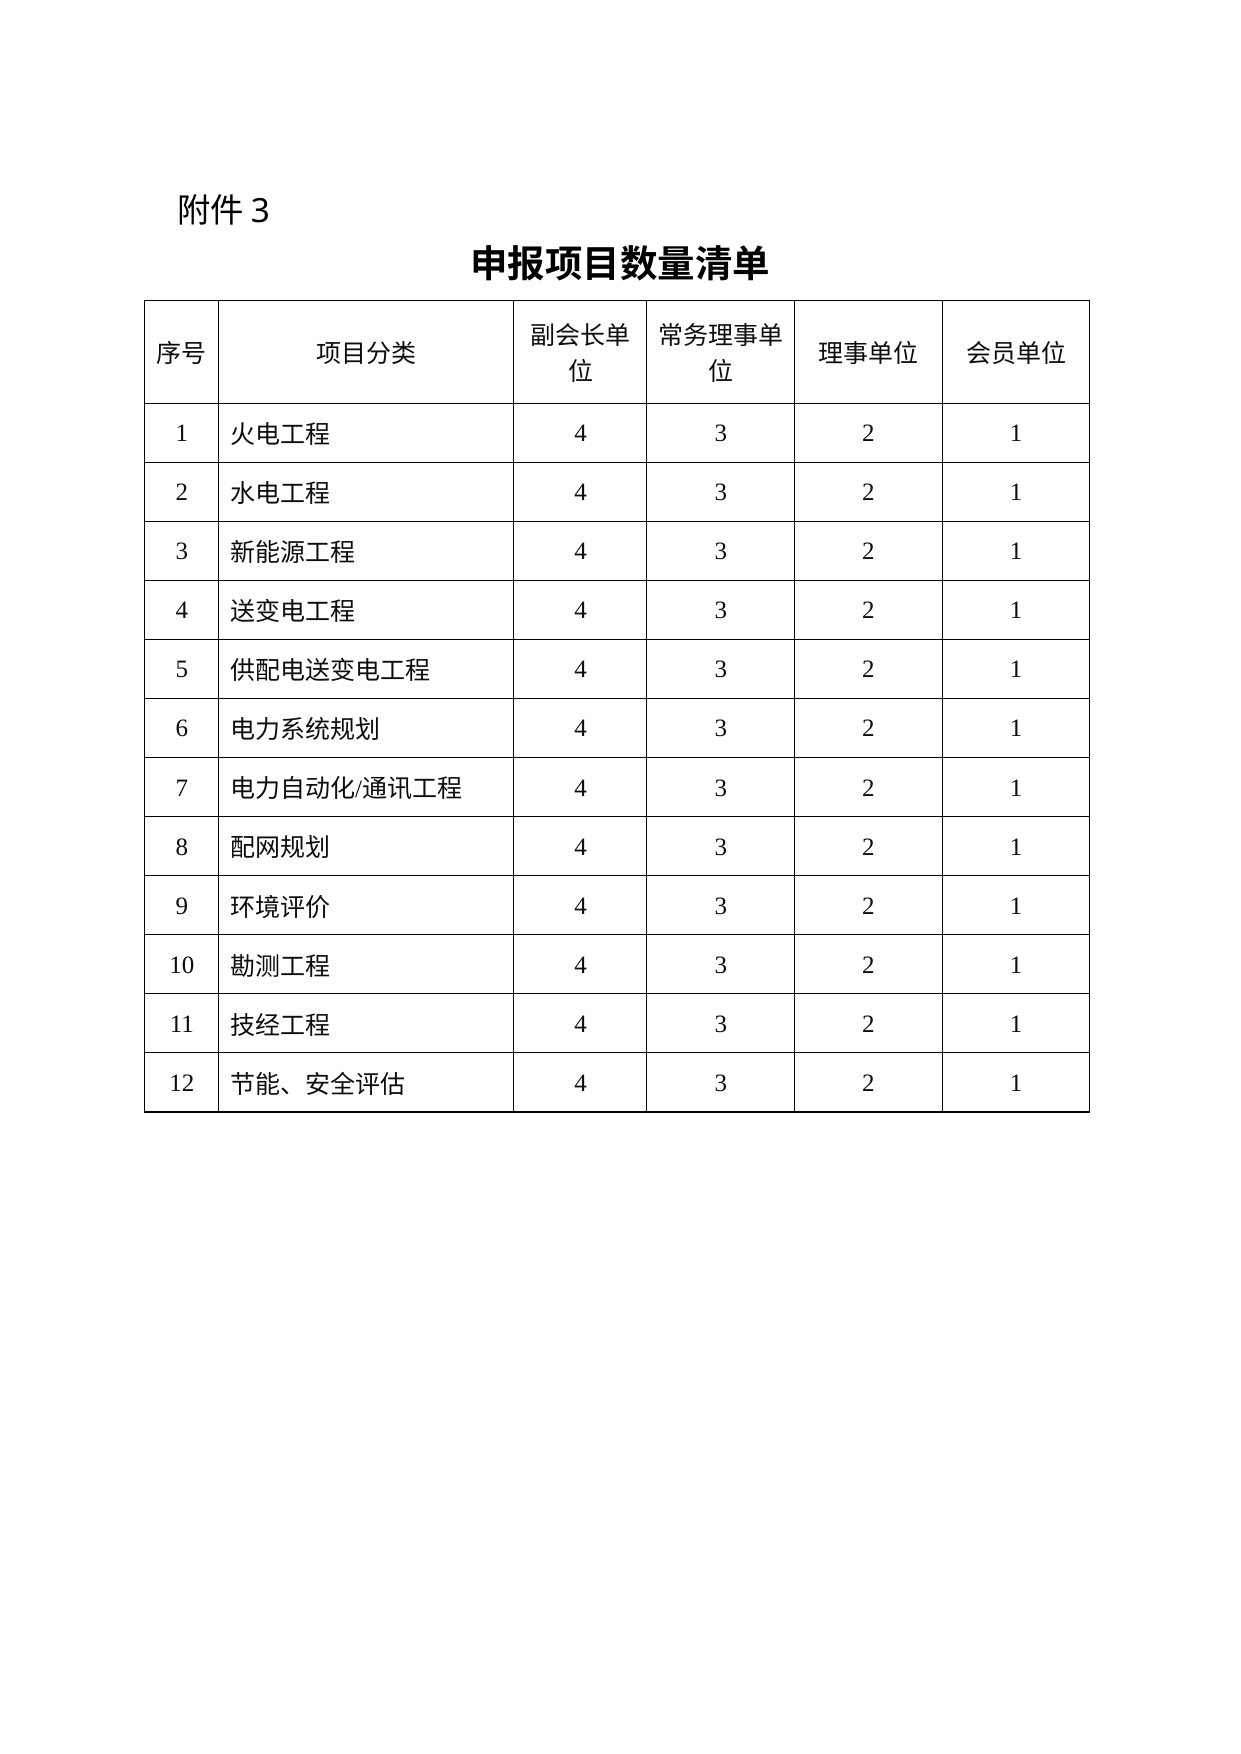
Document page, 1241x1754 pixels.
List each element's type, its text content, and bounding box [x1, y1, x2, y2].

table_cell 4 [514, 876, 646, 934]
table_cell 1 [943, 935, 1089, 993]
table_cell 4 [514, 640, 646, 698]
table_header 序号 [145, 301, 218, 403]
table_cell 1 [943, 876, 1089, 934]
table_cell 2 [795, 1053, 942, 1111]
table_cell 水电工程 [219, 463, 513, 521]
table_cell 4 [514, 581, 646, 639]
table_cell 2 [795, 463, 942, 521]
table_cell 供配电送变电工程 [219, 640, 513, 698]
table_cell 3 [647, 935, 794, 993]
table_cell 8 [145, 817, 218, 875]
table_cell 2 [795, 817, 942, 875]
table_cell 2 [145, 463, 218, 521]
table_cell 3 [647, 994, 794, 1052]
table_cell 9 [145, 876, 218, 934]
table_cell 1 [943, 404, 1089, 462]
table_cell 2 [795, 876, 942, 934]
table_cell 2 [795, 640, 942, 698]
table_cell 1 [943, 994, 1089, 1052]
table_cell 1 [943, 758, 1089, 816]
table_cell 3 [647, 876, 794, 934]
table_cell 4 [514, 935, 646, 993]
table_cell 1 [943, 522, 1089, 580]
table_header 常务理事单位 [647, 301, 794, 403]
table_cell 电力系统规划 [219, 699, 513, 757]
table_cell 3 [647, 699, 794, 757]
table_cell 1 [943, 817, 1089, 875]
table_cell 4 [514, 1053, 646, 1111]
table_cell 2 [795, 699, 942, 757]
table_cell 1 [943, 640, 1089, 698]
table_cell 环境评价 [219, 876, 513, 934]
table_cell 6 [145, 699, 218, 757]
table_cell 1 [943, 699, 1089, 757]
table_cell 3 [145, 522, 218, 580]
table_cell 3 [647, 581, 794, 639]
table_cell 4 [514, 699, 646, 757]
table_cell 3 [647, 522, 794, 580]
table_cell 11 [145, 994, 218, 1052]
table_cell 3 [647, 758, 794, 816]
table_cell 2 [795, 935, 942, 993]
table_cell 4 [514, 404, 646, 462]
table_header 副会长单位 [514, 301, 646, 403]
table_cell 4 [514, 463, 646, 521]
table_cell 7 [145, 758, 218, 816]
table_cell 4 [514, 817, 646, 875]
table_cell 技经工程 [219, 994, 513, 1052]
table_cell 10 [145, 935, 218, 993]
table_cell 送变电工程 [219, 581, 513, 639]
table_cell 2 [795, 758, 942, 816]
table_cell 2 [795, 581, 942, 639]
table_cell 4 [145, 581, 218, 639]
table_header 会员单位 [943, 301, 1089, 403]
table_cell 火电工程 [219, 404, 513, 462]
table_cell 3 [647, 404, 794, 462]
table_cell 电力自动化/通讯工程 [219, 758, 513, 816]
table_cell 新能源工程 [219, 522, 513, 580]
text 附件3 [177, 177, 1063, 233]
table_cell 5 [145, 640, 218, 698]
table_cell 3 [647, 1053, 794, 1111]
table_header 项目分类 [219, 301, 513, 403]
table_cell 勘测工程 [219, 935, 513, 993]
table_cell 配网规划 [219, 817, 513, 875]
table_cell 3 [647, 817, 794, 875]
table_cell 1 [943, 463, 1089, 521]
table_cell 节能、安全评估 [219, 1053, 513, 1111]
table_cell 2 [795, 404, 942, 462]
table_header 理事单位 [795, 301, 942, 403]
table_cell 12 [145, 1053, 218, 1111]
table_cell 1 [943, 1053, 1089, 1111]
table_cell 2 [795, 994, 942, 1052]
table_cell 4 [514, 522, 646, 580]
table_cell 2 [795, 522, 942, 580]
table_cell 3 [647, 640, 794, 698]
text 申报项目数量清单 [177, 233, 1063, 288]
table_cell 4 [514, 758, 646, 816]
table_cell 1 [943, 581, 1089, 639]
table_cell 3 [647, 463, 794, 521]
table_cell 4 [514, 994, 646, 1052]
table_cell 1 [145, 404, 218, 462]
